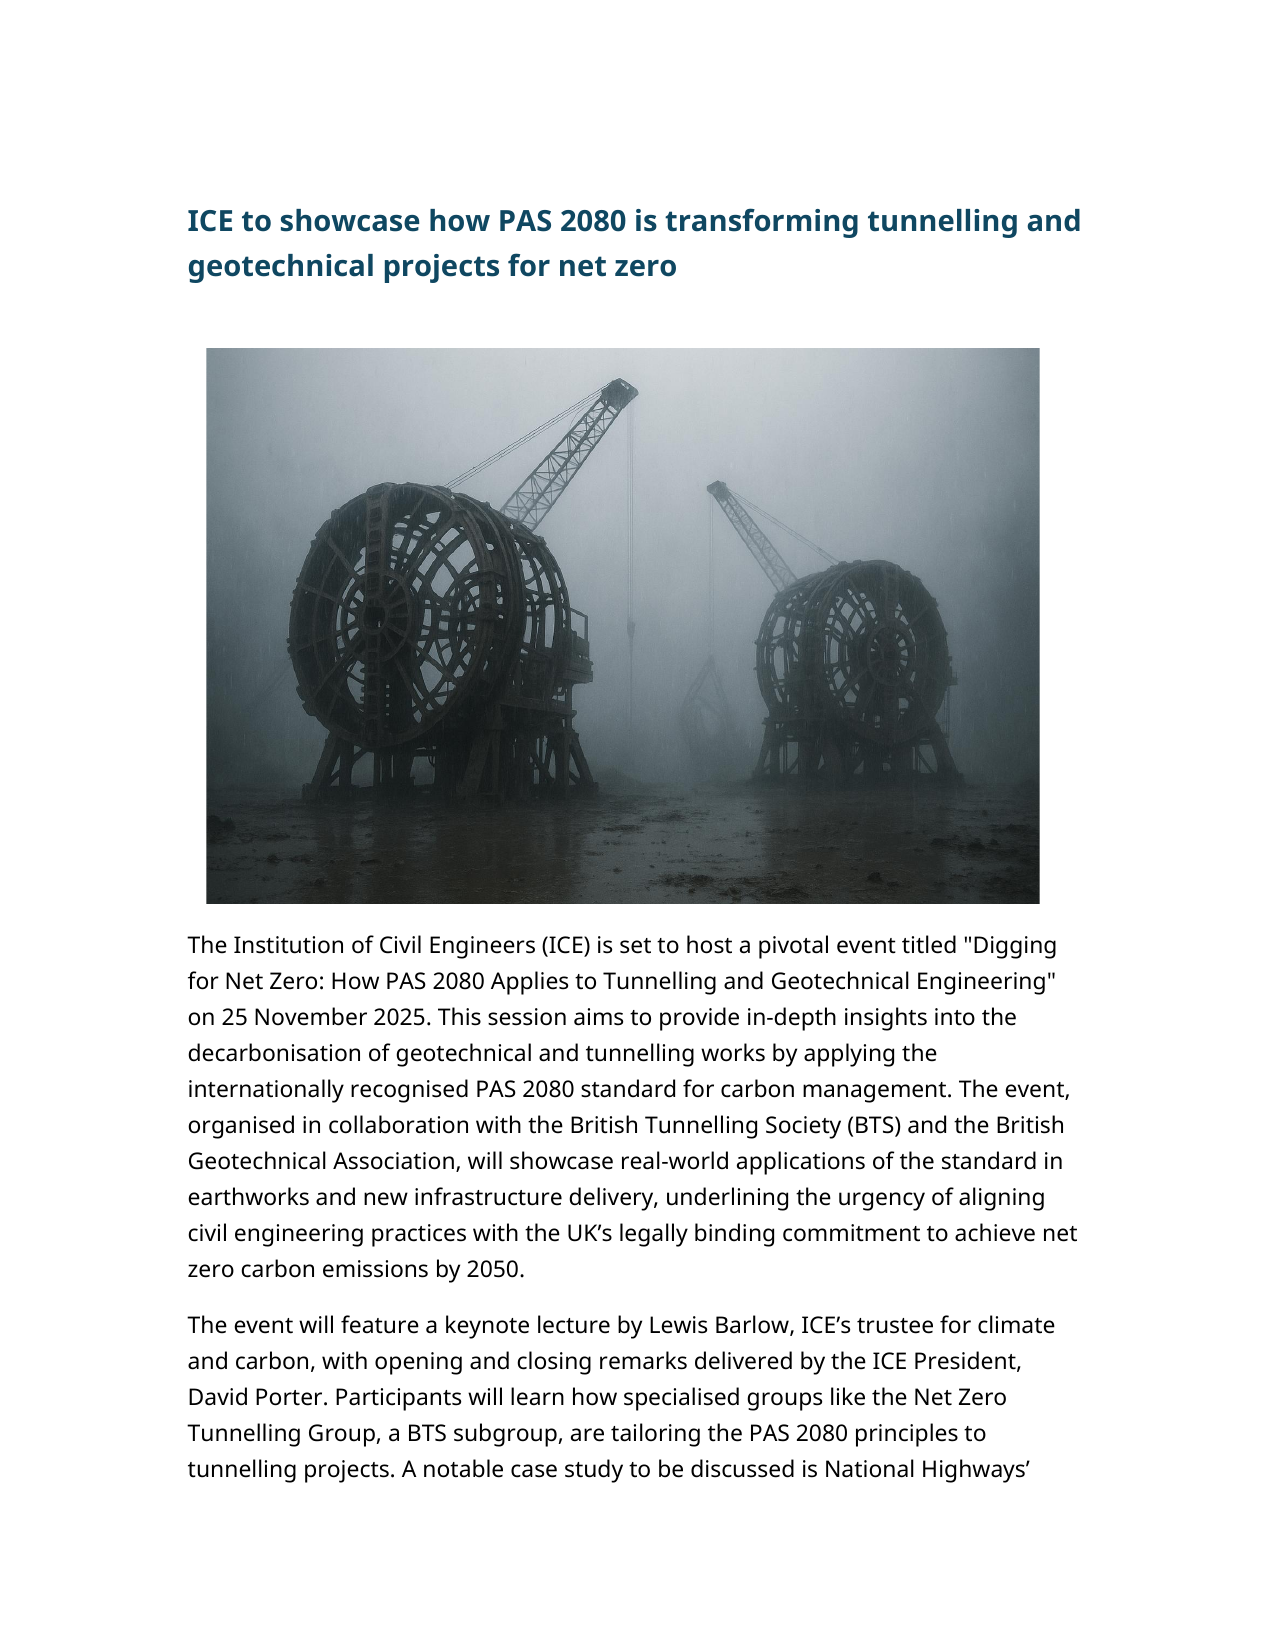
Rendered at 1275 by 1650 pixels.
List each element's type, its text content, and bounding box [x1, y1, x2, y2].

subtitle ICE to showcase how PAS 2080 is transforming tunnelling and geotechnical projects for net zero [187, 200, 1087, 285]
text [187, 1309, 1087, 1484]
text The Institution of Civil Engineers (ICE) is set to host a pivotal event titled "Digging for Net Zero: How PAS 2080 Applies to Tunnelling and Geotechnical Engineering" on 25 November 2025. This session aims to provide in-depth insights into the decarbonisation of geotechnical and tunnelling works by applying the internationally recognised PAS 2080 standard for carbon management. The event, organised in collaboration with the British Tunnelling Society (BTS) and the British Geotechnical Association, will showcase real-world applications of the standard in earthworks and new infrastructure delivery, underlining the urgency of aligning civil engineering practices with the UK’s legally binding commitment to achieve net zero carbon emissions by 2050. [187, 929, 1087, 1284]
picture [206, 348, 1040, 904]
